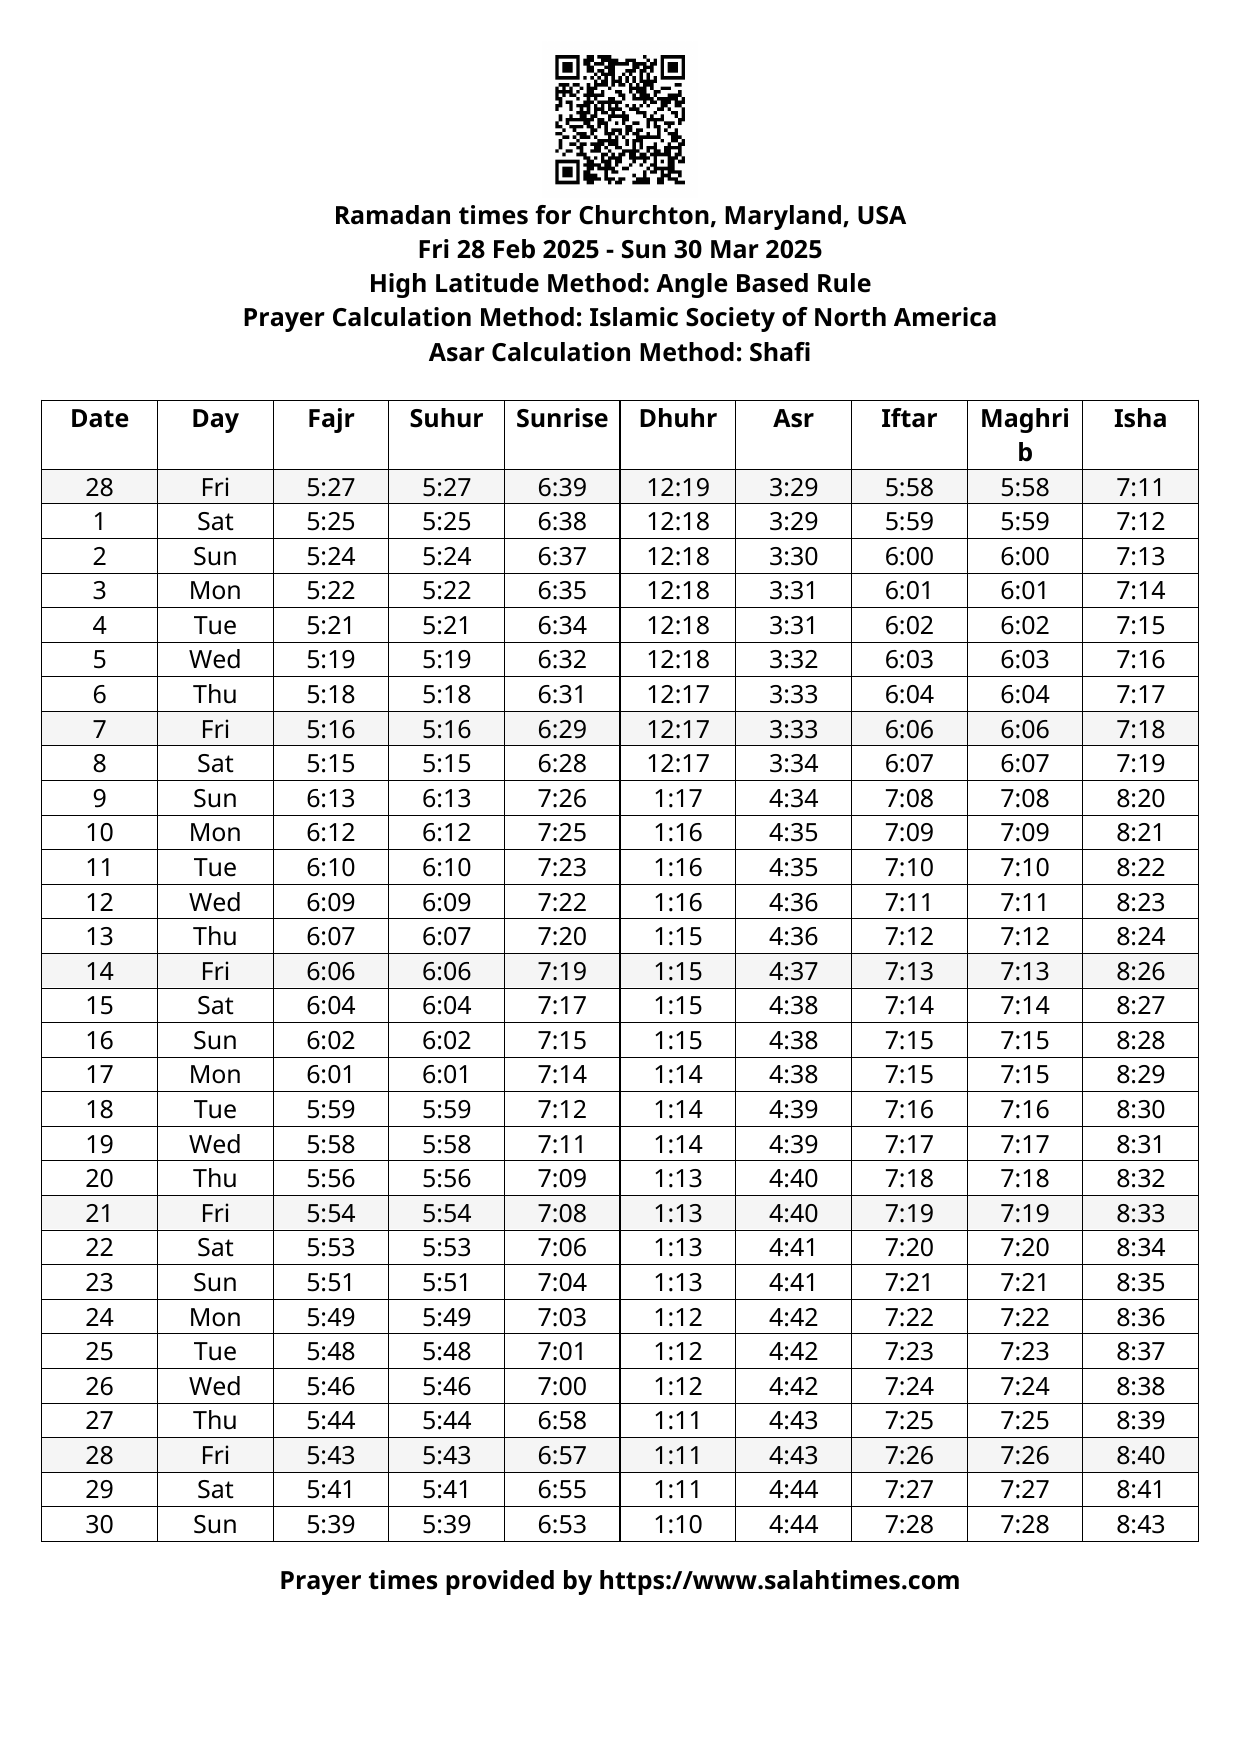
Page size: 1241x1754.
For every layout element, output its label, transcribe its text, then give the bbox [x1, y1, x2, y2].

table_cell 6:06 [274, 954, 388, 987]
table_cell 5:15 [389, 746, 504, 780]
table_cell 7:17 [852, 1127, 967, 1160]
table_cell Thu [158, 1161, 273, 1195]
table_cell 7:11 [1083, 470, 1198, 503]
table_cell 5:49 [389, 1300, 504, 1333]
table_cell 1:15 [621, 954, 735, 987]
table_cell 5:43 [389, 1438, 504, 1472]
table_cell 5:53 [274, 1231, 388, 1264]
table_cell Mon [158, 1058, 273, 1091]
table_cell 1:14 [621, 1092, 735, 1126]
table_cell 8:32 [1083, 1161, 1198, 1195]
table_header Asr [736, 401, 851, 469]
table_cell 1:17 [621, 781, 735, 814]
table_cell 8 [42, 746, 157, 780]
table_cell 6:09 [274, 885, 388, 918]
table_cell 7:21 [852, 1265, 967, 1299]
table_cell 3:33 [736, 677, 851, 711]
table_cell 21 [42, 1196, 157, 1229]
table_cell Fri [158, 954, 273, 987]
table_cell 8:41 [1083, 1473, 1198, 1506]
table_cell 6:06 [389, 954, 504, 987]
table_cell 6:03 [852, 643, 967, 676]
table_cell 7:09 [505, 1161, 619, 1195]
table_cell 6:04 [274, 989, 388, 1022]
table_cell 6:12 [389, 816, 504, 849]
table_cell 10 [42, 816, 157, 849]
table_cell 5:59 [968, 504, 1082, 538]
table_cell 8:43 [1083, 1507, 1198, 1541]
table_cell 5:59 [852, 504, 967, 538]
table_cell 7:26 [968, 1438, 1082, 1472]
table_cell 7:26 [852, 1438, 967, 1472]
table_cell 7:28 [968, 1507, 1082, 1541]
table_cell 6:07 [389, 919, 504, 953]
table_cell 4:44 [736, 1507, 851, 1541]
table_cell 6:07 [852, 746, 967, 780]
text Ramadan times for Churchton, Maryland, USA [42, 198, 1198, 232]
table_cell 7:19 [505, 954, 619, 987]
table_cell 7:23 [505, 850, 619, 884]
table_cell 7:17 [1083, 677, 1198, 711]
table_cell 7:18 [1083, 712, 1198, 745]
table_cell 7:10 [968, 850, 1082, 884]
table_cell 4:35 [736, 850, 851, 884]
table_cell Sun [158, 539, 273, 572]
table_cell 25 [42, 1334, 157, 1368]
table_cell 4:42 [736, 1369, 851, 1402]
table_cell 1:15 [621, 919, 735, 953]
table_cell 7:15 [968, 1023, 1082, 1057]
table_cell 4:40 [736, 1161, 851, 1195]
table_cell Wed [158, 1369, 273, 1402]
table_cell Sun [158, 1507, 273, 1541]
table_cell 4:42 [736, 1334, 851, 1368]
table_cell Tue [158, 608, 273, 642]
table_cell 15 [42, 989, 157, 1022]
table_cell 7:15 [505, 1023, 619, 1057]
table_cell 5:53 [389, 1231, 504, 1264]
table_cell 2 [42, 539, 157, 572]
table_cell 4:39 [736, 1127, 851, 1160]
table_cell 6:03 [968, 643, 1082, 676]
table_cell 1:12 [621, 1300, 735, 1333]
table_cell 1:10 [621, 1507, 735, 1541]
table_cell 1:13 [621, 1231, 735, 1264]
table_cell 7:13 [1083, 539, 1198, 572]
table_cell Sat [158, 1473, 273, 1506]
table_cell 23 [42, 1265, 157, 1299]
table_cell 4:43 [736, 1438, 851, 1472]
table_cell 7:06 [505, 1231, 619, 1264]
table_cell 7:27 [968, 1473, 1082, 1506]
table_cell 6 [42, 677, 157, 711]
table_cell 18 [42, 1092, 157, 1126]
table_cell 5:16 [389, 712, 504, 745]
table_cell 7:14 [852, 989, 967, 1022]
table_cell 6:04 [389, 989, 504, 1022]
table_cell 8:33 [1083, 1196, 1198, 1229]
table_cell 8:31 [1083, 1127, 1198, 1160]
table_cell 5:22 [274, 574, 388, 607]
table_cell 6:58 [505, 1404, 619, 1437]
table_cell 1:16 [621, 850, 735, 884]
table_cell 8:37 [1083, 1334, 1198, 1368]
table_cell 7:00 [505, 1369, 619, 1402]
table_cell 5:48 [274, 1334, 388, 1368]
table_cell 6:04 [852, 677, 967, 711]
table_cell 7:11 [852, 885, 967, 918]
table_cell Mon [158, 574, 273, 607]
table_cell 5:19 [389, 643, 504, 676]
table_cell 4:41 [736, 1231, 851, 1264]
table_cell 5:58 [852, 470, 967, 503]
table_cell 8:26 [1083, 954, 1198, 987]
table_cell 7:01 [505, 1334, 619, 1368]
table_cell 4:35 [736, 816, 851, 849]
table_cell 1:12 [621, 1369, 735, 1402]
table_header Dhuhr [621, 401, 735, 469]
table_cell 6:07 [968, 746, 1082, 780]
table_cell 3:29 [736, 504, 851, 538]
table_cell 6:29 [505, 712, 619, 745]
table_cell 6:57 [505, 1438, 619, 1472]
table_cell 5:41 [389, 1473, 504, 1506]
table_cell 4:38 [736, 1058, 851, 1091]
table_cell 7:22 [968, 1300, 1082, 1333]
table_header Maghrib [968, 401, 1082, 469]
table_cell 6:37 [505, 539, 619, 572]
table_cell Sat [158, 746, 273, 780]
table_cell 20 [42, 1161, 157, 1195]
table_cell 6:02 [274, 1023, 388, 1057]
table_cell 12:18 [621, 504, 735, 538]
table_cell 5:25 [274, 504, 388, 538]
table_cell Tue [158, 850, 273, 884]
table_cell 1 [42, 504, 157, 538]
table_cell 4:37 [736, 954, 851, 987]
table_cell 5:58 [968, 470, 1082, 503]
table_cell 7:25 [505, 816, 619, 849]
table_cell 7:24 [968, 1369, 1082, 1402]
table_cell 5:18 [274, 677, 388, 711]
table_cell Sat [158, 504, 273, 538]
table_cell Sat [158, 1231, 273, 1264]
table_cell 1:14 [621, 1058, 735, 1091]
table_cell 5:21 [389, 608, 504, 642]
table_cell 1:13 [621, 1161, 735, 1195]
table_cell 7:24 [852, 1369, 967, 1402]
table_cell 8:22 [1083, 850, 1198, 884]
table_cell 4:36 [736, 885, 851, 918]
table_cell 5:16 [274, 712, 388, 745]
table_cell Sun [158, 781, 273, 814]
table_cell 7:12 [505, 1092, 619, 1126]
table_cell 7:25 [852, 1404, 967, 1437]
table_cell 3:34 [736, 746, 851, 780]
table_cell 7:08 [968, 781, 1082, 814]
table_cell 4:42 [736, 1300, 851, 1333]
table_cell 6:28 [505, 746, 619, 780]
table_cell 6:01 [274, 1058, 388, 1091]
table_cell 4:43 [736, 1404, 851, 1437]
table_cell 5:27 [274, 470, 388, 503]
table_cell 4:38 [736, 1023, 851, 1057]
text High Latitude Method: Angle Based Rule [42, 266, 1198, 300]
table_cell 7:22 [505, 885, 619, 918]
table_cell 5:46 [274, 1369, 388, 1402]
table_cell 5:39 [389, 1507, 504, 1541]
table_cell 3:30 [736, 539, 851, 572]
table_cell Fri [158, 1196, 273, 1229]
table_cell 7:03 [505, 1300, 619, 1333]
table_cell 6:34 [505, 608, 619, 642]
table_cell Thu [158, 919, 273, 953]
table_cell Sat [158, 989, 273, 1022]
table_cell 7:13 [968, 954, 1082, 987]
table_cell 7:26 [505, 781, 619, 814]
table_cell 8:36 [1083, 1300, 1198, 1333]
table_cell 5:59 [274, 1092, 388, 1126]
table_cell 7:10 [852, 850, 967, 884]
text Prayer Calculation Method: Islamic Society of North America [42, 300, 1198, 334]
table_cell Wed [158, 643, 273, 676]
table_cell 7:11 [505, 1127, 619, 1160]
table_cell 5:27 [389, 470, 504, 503]
table_cell 5:54 [389, 1196, 504, 1229]
table_cell 5:58 [389, 1127, 504, 1160]
table_cell 7:25 [968, 1404, 1082, 1437]
table_cell 5:51 [274, 1265, 388, 1299]
table_cell 5:48 [389, 1334, 504, 1368]
table_cell 12 [42, 885, 157, 918]
table_cell 5:58 [274, 1127, 388, 1160]
table_cell 5 [42, 643, 157, 676]
table_header Iftar [852, 401, 967, 469]
table_cell 8:21 [1083, 816, 1198, 849]
table_cell 7:04 [505, 1265, 619, 1299]
table_cell Thu [158, 1404, 273, 1437]
table_cell 5:43 [274, 1438, 388, 1472]
table_cell 30 [42, 1507, 157, 1541]
table_cell Mon [158, 816, 273, 849]
table_cell 6:06 [968, 712, 1082, 745]
table_cell 8:28 [1083, 1023, 1198, 1057]
table_cell 7:16 [852, 1092, 967, 1126]
table_cell 7:15 [852, 1058, 967, 1091]
table_cell 7:23 [852, 1334, 967, 1368]
table_cell 16 [42, 1023, 157, 1057]
table_cell 7:19 [852, 1196, 967, 1229]
table_cell 4 [42, 608, 157, 642]
table_cell 4:36 [736, 919, 851, 953]
table_header Date [42, 401, 157, 469]
table_cell Sun [158, 1023, 273, 1057]
table_cell 1:16 [621, 885, 735, 918]
table_cell 3 [42, 574, 157, 607]
table_cell 6:10 [274, 850, 388, 884]
table_cell 7:16 [968, 1092, 1082, 1126]
table_cell 7:17 [505, 989, 619, 1022]
table_cell Sun [158, 1265, 273, 1299]
table_header Day [158, 401, 273, 469]
table_cell Fri [158, 712, 273, 745]
table_cell 8:30 [1083, 1092, 1198, 1126]
table_cell 6:13 [389, 781, 504, 814]
table_cell 6:02 [852, 608, 967, 642]
table_cell 1:13 [621, 1196, 735, 1229]
table_cell 6:09 [389, 885, 504, 918]
table_cell 29 [42, 1473, 157, 1506]
table_cell 6:32 [505, 643, 619, 676]
table_cell 7:14 [505, 1058, 619, 1091]
table_header Suhur [389, 401, 504, 469]
table_cell 11 [42, 850, 157, 884]
table_cell 12:17 [621, 677, 735, 711]
table_cell 4:39 [736, 1092, 851, 1126]
table_cell 7:08 [852, 781, 967, 814]
table_cell 1:16 [621, 816, 735, 849]
table_cell 7:11 [968, 885, 1082, 918]
table_cell 5:59 [389, 1092, 504, 1126]
table_cell 5:54 [274, 1196, 388, 1229]
table_cell 7:19 [968, 1196, 1082, 1229]
table_cell 6:39 [505, 470, 619, 503]
text Fri 28 Feb 2025 - Sun 30 Mar 2025 [42, 232, 1198, 266]
table_cell 8:38 [1083, 1369, 1198, 1402]
table_cell 7:08 [505, 1196, 619, 1229]
table_cell 12:18 [621, 539, 735, 572]
table_cell 8:27 [1083, 989, 1198, 1022]
table_cell 22 [42, 1231, 157, 1264]
table_cell 7:18 [968, 1161, 1082, 1195]
table_cell 6:13 [274, 781, 388, 814]
table_cell 24 [42, 1300, 157, 1333]
table_cell Fri [158, 1438, 273, 1472]
table_cell 1:12 [621, 1334, 735, 1368]
table_cell 19 [42, 1127, 157, 1160]
table_cell 7:12 [1083, 504, 1198, 538]
table_cell 7:22 [852, 1300, 967, 1333]
table_cell 5:24 [274, 539, 388, 572]
table_cell 7:09 [968, 816, 1082, 849]
table_cell 12:18 [621, 608, 735, 642]
table_cell 5:56 [389, 1161, 504, 1195]
table_cell 7 [42, 712, 157, 745]
table_header Sunrise [505, 401, 619, 469]
table_cell 6:01 [389, 1058, 504, 1091]
table_cell 7:28 [852, 1507, 967, 1541]
table_cell 5:44 [274, 1404, 388, 1437]
table_cell Mon [158, 1300, 273, 1333]
table_cell 6:00 [852, 539, 967, 572]
table_header Fajr [274, 401, 388, 469]
table_cell 8:35 [1083, 1265, 1198, 1299]
table_cell 6:02 [968, 608, 1082, 642]
table_cell 5:22 [389, 574, 504, 607]
table_cell 1:11 [621, 1404, 735, 1437]
table_cell 7:15 [1083, 608, 1198, 642]
table_cell 27 [42, 1404, 157, 1437]
table_cell 6:06 [852, 712, 967, 745]
table_cell 26 [42, 1369, 157, 1402]
table_cell 4:44 [736, 1473, 851, 1506]
table_cell 3:29 [736, 470, 851, 503]
table_cell 6:00 [968, 539, 1082, 572]
table_header Isha [1083, 401, 1198, 469]
table_cell 5:56 [274, 1161, 388, 1195]
table_cell 5:19 [274, 643, 388, 676]
table_cell 1:11 [621, 1473, 735, 1506]
table_cell 8:39 [1083, 1404, 1198, 1437]
table_cell 7:14 [1083, 574, 1198, 607]
table_cell 6:04 [968, 677, 1082, 711]
table_cell Tue [158, 1092, 273, 1126]
table_cell 7:27 [852, 1473, 967, 1506]
table_cell 6:01 [852, 574, 967, 607]
table_cell 6:55 [505, 1473, 619, 1506]
table_cell 3:31 [736, 608, 851, 642]
table_cell Wed [158, 885, 273, 918]
table_cell 12:18 [621, 574, 735, 607]
table_cell 1:13 [621, 1265, 735, 1299]
table_cell 6:35 [505, 574, 619, 607]
table_cell 4:34 [736, 781, 851, 814]
table_cell 6:31 [505, 677, 619, 711]
table_cell 4:40 [736, 1196, 851, 1229]
table_cell 12:17 [621, 712, 735, 745]
table_cell 7:20 [852, 1231, 967, 1264]
table_cell 6:02 [389, 1023, 504, 1057]
table_cell 3:33 [736, 712, 851, 745]
table_cell 5:24 [389, 539, 504, 572]
table_cell 4:38 [736, 989, 851, 1022]
table_cell 5:25 [389, 504, 504, 538]
table_cell Fri [158, 470, 273, 503]
table_cell 5:21 [274, 608, 388, 642]
table_cell 8:24 [1083, 919, 1198, 953]
picture [542, 41, 699, 198]
table_cell 4:41 [736, 1265, 851, 1299]
table_cell 7:18 [852, 1161, 967, 1195]
table_cell 1:14 [621, 1127, 735, 1160]
table_cell 3:31 [736, 574, 851, 607]
table_cell 5:51 [389, 1265, 504, 1299]
table_cell 28 [42, 1438, 157, 1472]
table_cell 6:12 [274, 816, 388, 849]
table_cell 12:19 [621, 470, 735, 503]
table_cell 7:17 [968, 1127, 1082, 1160]
table_cell 13 [42, 919, 157, 953]
table_cell 7:12 [968, 919, 1082, 953]
table_cell 6:53 [505, 1507, 619, 1541]
table_cell 17 [42, 1058, 157, 1091]
table_cell 5:49 [274, 1300, 388, 1333]
table_cell Wed [158, 1127, 273, 1160]
table_cell 12:17 [621, 746, 735, 780]
table_cell 7:13 [852, 954, 967, 987]
table_cell 7:16 [1083, 643, 1198, 676]
table_cell 7:14 [968, 989, 1082, 1022]
table_cell 7:23 [968, 1334, 1082, 1368]
text Asar Calculation Method: Shafi [42, 334, 1198, 368]
table_cell 12:18 [621, 643, 735, 676]
table_cell 7:21 [968, 1265, 1082, 1299]
table_cell 7:20 [505, 919, 619, 953]
table_cell Tue [158, 1334, 273, 1368]
table_cell 5:44 [389, 1404, 504, 1437]
table_cell 1:15 [621, 989, 735, 1022]
table_cell 6:07 [274, 919, 388, 953]
table_cell 6:38 [505, 504, 619, 538]
table_cell 5:15 [274, 746, 388, 780]
text Prayer times provided by https://www.salahtimes.com [42, 1563, 1198, 1597]
table_cell 9 [42, 781, 157, 814]
table_cell 7:15 [968, 1058, 1082, 1091]
table_cell 1:15 [621, 1023, 735, 1057]
table_cell 7:19 [1083, 746, 1198, 780]
table_cell 5:18 [389, 677, 504, 711]
table_cell 8:23 [1083, 885, 1198, 918]
table_cell 8:34 [1083, 1231, 1198, 1264]
table_cell 14 [42, 954, 157, 987]
table_cell 7:20 [968, 1231, 1082, 1264]
table_cell 7:15 [852, 1023, 967, 1057]
table_cell 7:12 [852, 919, 967, 953]
table_cell 1:11 [621, 1438, 735, 1472]
table_cell 6:10 [389, 850, 504, 884]
table_cell 6:01 [968, 574, 1082, 607]
table_cell 3:32 [736, 643, 851, 676]
table_cell 5:46 [389, 1369, 504, 1402]
table_cell 5:39 [274, 1507, 388, 1541]
table_cell Thu [158, 677, 273, 711]
table_cell 8:20 [1083, 781, 1198, 814]
table_cell 8:29 [1083, 1058, 1198, 1091]
table_cell 8:40 [1083, 1438, 1198, 1472]
table_cell 5:41 [274, 1473, 388, 1506]
table_cell 7:09 [852, 816, 967, 849]
table_cell 28 [42, 470, 157, 503]
